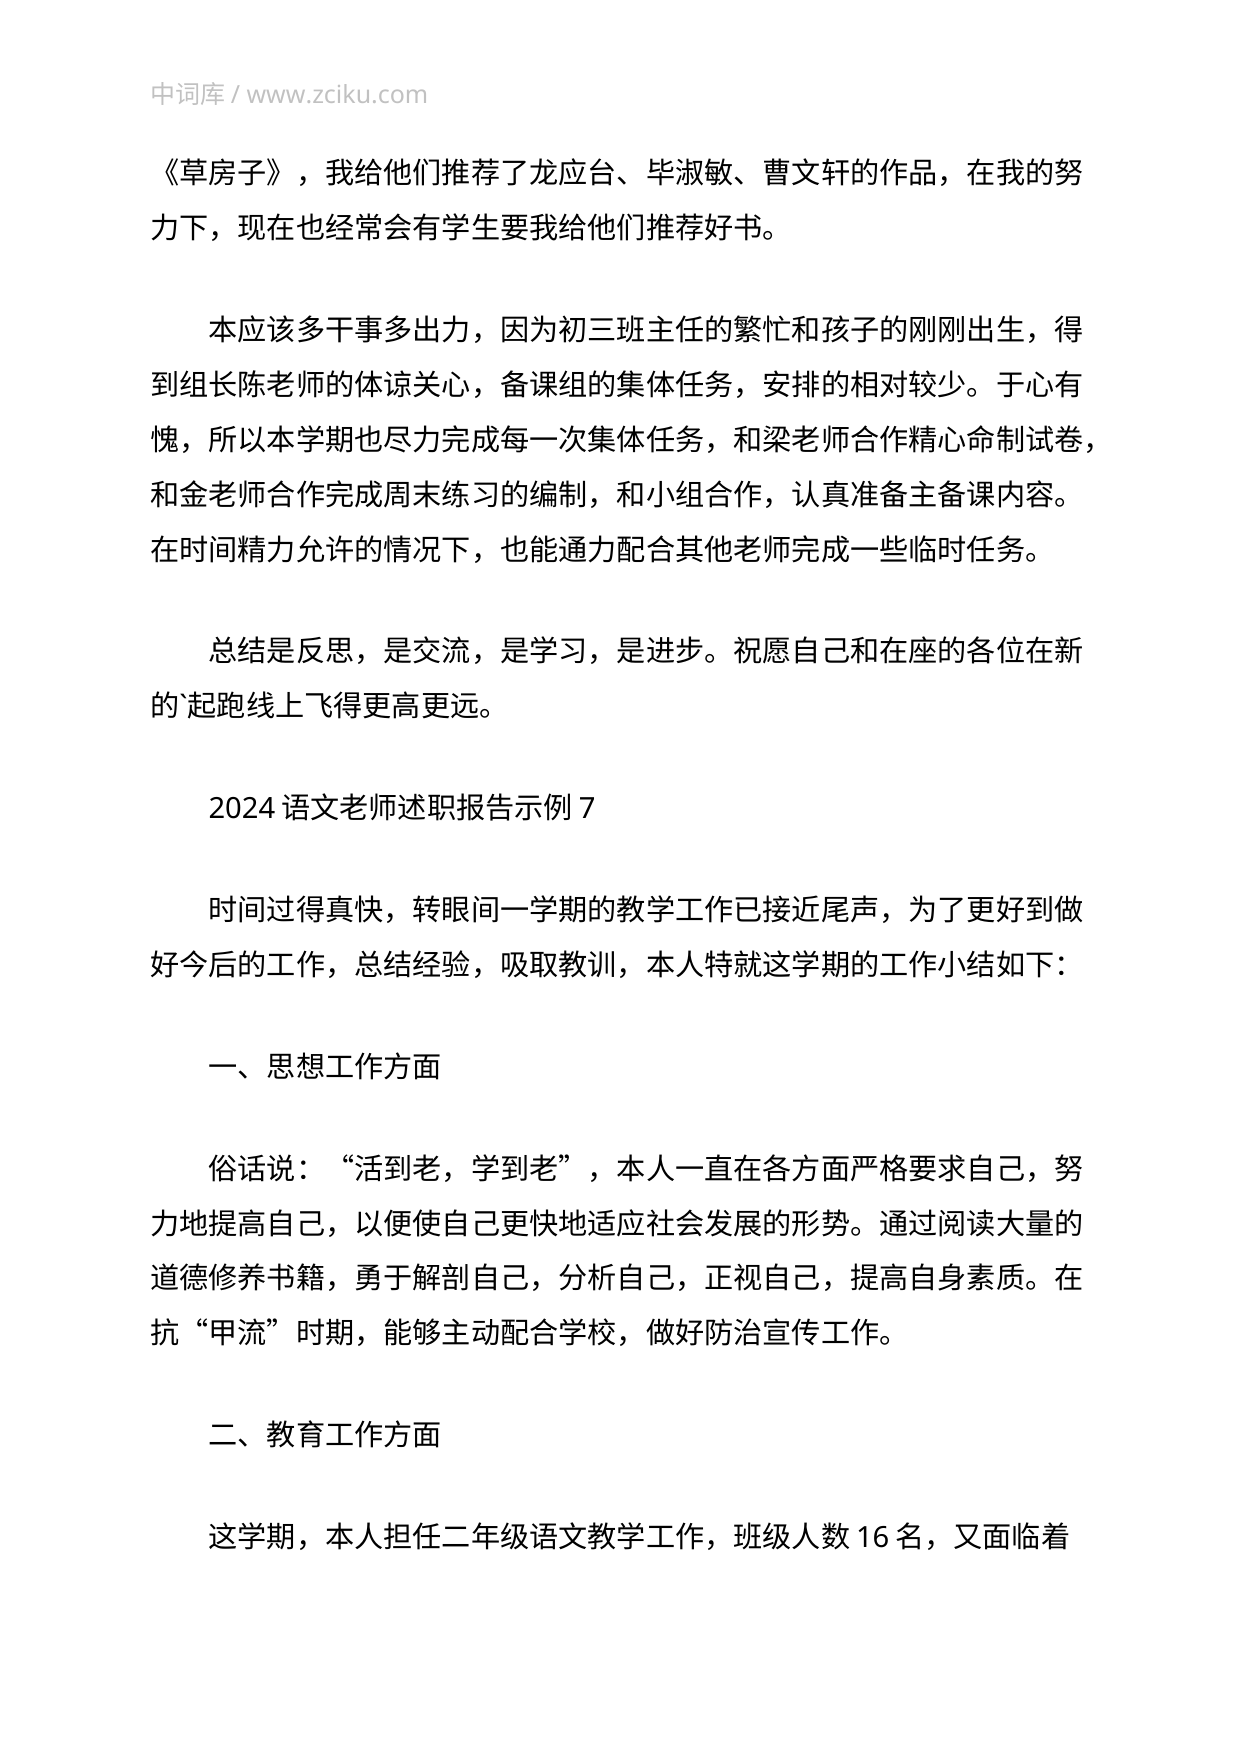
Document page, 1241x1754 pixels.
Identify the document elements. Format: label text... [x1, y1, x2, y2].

text 时间过得真快，转眼间一学期的教学工作已接近尾声，为了更好到做好今后的工作，总结经验，吸取教训，本人特就这学期的工作小结如下： [150, 887, 1090, 984]
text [150, 150, 1090, 247]
text 总结是反思，是交流，是学习，是进步。祝愿自己和在座的各位在新的`起跑线上飞得更高更远。 [150, 628, 1090, 725]
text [150, 1513, 1090, 1556]
text 一、思想工作方面 [150, 1043, 1090, 1086]
text 本应该多干事多出力，因为初三班主任的繁忙和孩子的刚刚出生，得到组长陈老师的体谅关心，备课组的集体任务，安排的相对较少。于心有愧，所以本学期也尽力完成每一次集体任务，和梁老师合作精心命制试卷，和金老师合作完成周末练习的编制，和小组合作，认真准备主备课内容。在时间精力允许的情况下，也能通力配合其他老师完成一些临时任务。 [150, 307, 1090, 568]
text 二、教育工作方面 [150, 1412, 1090, 1454]
text 2024语文老师述职报告示例7 [150, 785, 1090, 827]
text 俗话说：“活到老，学到老”，本人一直在各方面严格要求自己，努力地提高自己，以便使自己更快地适应社会发展的形势。通过阅读大量的道德修养书籍，勇于解剖自己，分析自己，正视自己，提高自身素质。在抗“甲流”时期，能够主动配合学校，做好防治宣传工作。 [150, 1145, 1090, 1352]
